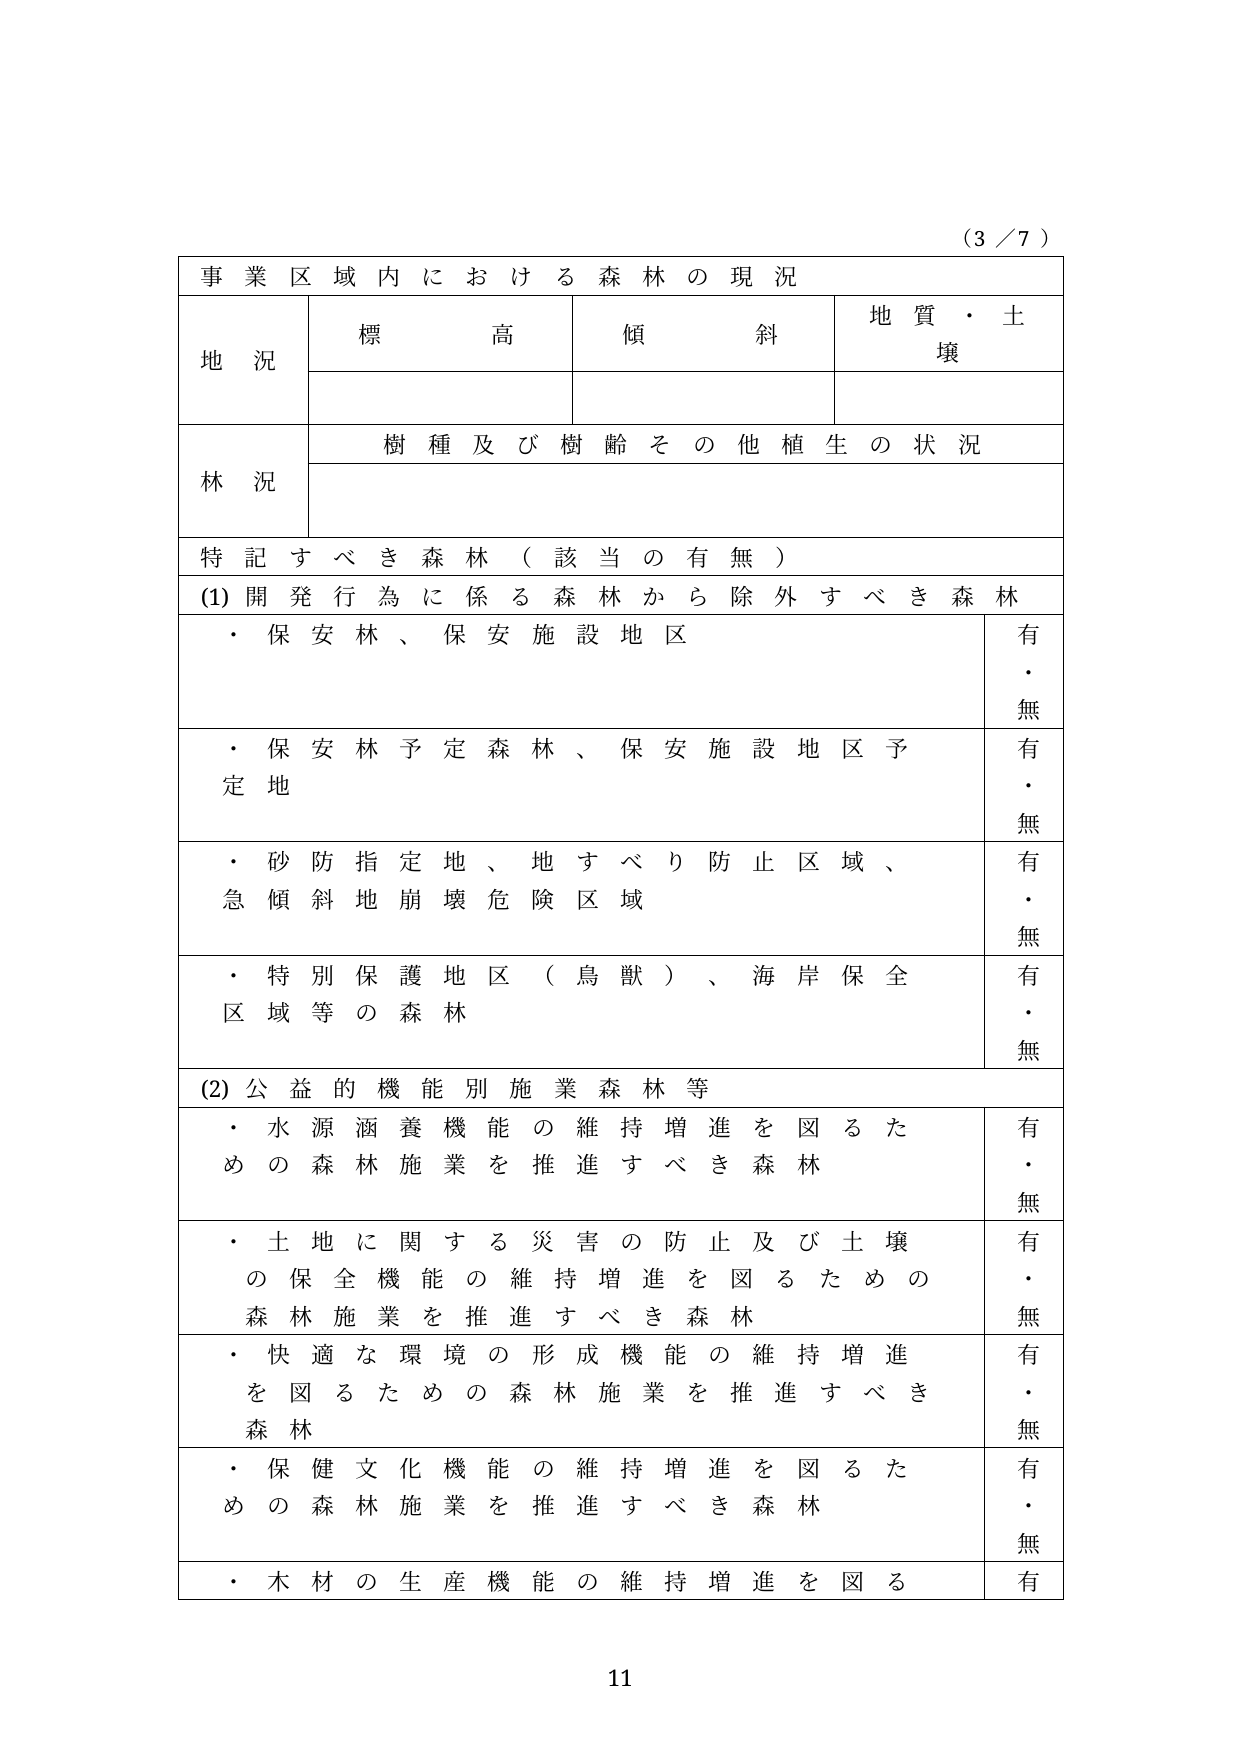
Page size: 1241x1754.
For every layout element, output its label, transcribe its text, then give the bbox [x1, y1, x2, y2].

table_cell ・特別保護地区（鳥獣）、海岸保全区域等の森林 [179, 956, 984, 1068]
table_cell 有・無 [985, 1448, 1063, 1561]
table_cell ・保健文化機能の維持増進を図るための森林施業を推進すべき森林 [179, 1448, 984, 1561]
table_cell [309, 372, 572, 424]
table_cell 有・無 [985, 1221, 1063, 1334]
table_cell (2) 公益的機能別施業森林等 [179, 1069, 1063, 1107]
table_cell 有・無 [985, 1562, 1063, 1599]
text （3／7） [178, 219, 1062, 256]
table_cell ・土地に関する災害の防止及び土壌の保全機能の維持増進を図るための森林施業を推進すべき森林 [179, 1221, 984, 1334]
table_cell ・快適な環境の形成機能の維持増進を図るための森林施業を推進すべき森林 [179, 1335, 984, 1447]
table_cell [835, 372, 1063, 424]
table_cell 地況 [179, 296, 308, 424]
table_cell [179, 1562, 984, 1599]
table_cell ・保安林予定森林、保安施設地区予定地 [179, 729, 984, 841]
table_cell ・保安林、保安施設地区 [179, 615, 984, 727]
table_cell 有・無 [985, 1335, 1063, 1447]
table_cell 特記すべき森林（該当の有無） [179, 538, 1063, 575]
table_cell (1) 開発行為に係る森林から除外すべき森林 [179, 576, 1063, 614]
table_cell 有・無 [985, 615, 1063, 727]
table_cell [309, 464, 1063, 537]
table_cell 有・無 [985, 842, 1063, 954]
table_cell [573, 372, 834, 424]
table_cell ・砂防指定地、地すべり防止区域、急傾斜地崩壊危険区域 [179, 842, 984, 954]
table_cell 樹種及び樹齢その他植生の状況 [309, 425, 1063, 462]
table_cell 有・無 [985, 1108, 1063, 1220]
table_cell 有・無 [985, 729, 1063, 841]
table_cell ・水源涵養機能の維持増進を図るための森林施業を推進すべき森林 [179, 1108, 984, 1220]
table_cell 地質・土壌 [835, 296, 1063, 371]
table_header 事業区域内における森林の現況 [179, 257, 1063, 295]
table_cell 標 高 [309, 296, 572, 371]
table_cell 林況 [179, 425, 308, 537]
table_cell 傾 斜 [573, 296, 834, 371]
table_cell 有・無 [985, 956, 1063, 1068]
